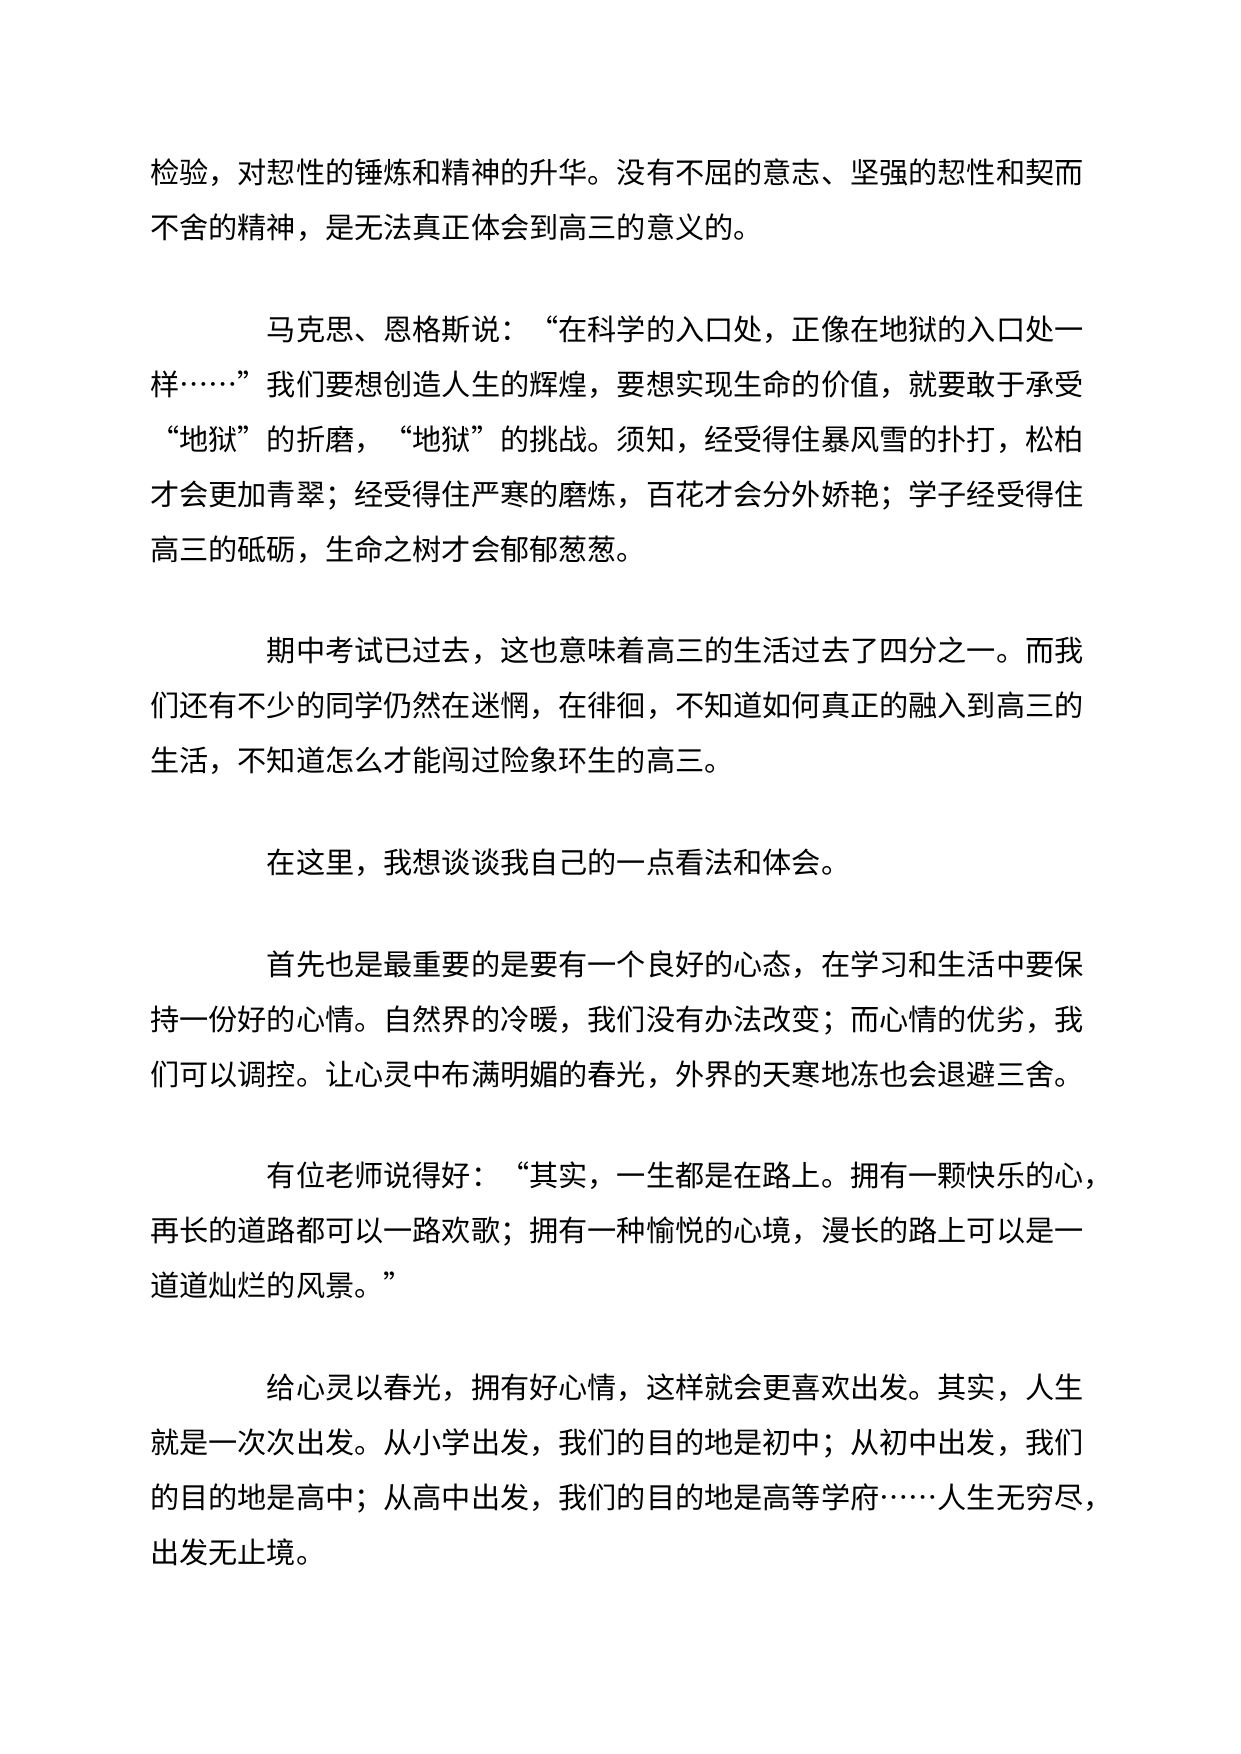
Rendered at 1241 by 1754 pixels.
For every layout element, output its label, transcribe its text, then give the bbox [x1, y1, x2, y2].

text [150, 150, 1090, 247]
text 马克思、恩格斯说：“在科学的入口处，正像在地狱的入口处一样……”我们要想创造人生的辉煌，要想实现生命的价值，就要敢于承受“地狱”的折磨，“地狱”的挑战。须知，经受得住暴风雪的扑打，松柏才会更加青翠；经受得住严寒的磨炼，百花才会分外娇艳；学子经受得住高三的砥砺，生命之树才会郁郁葱葱。 [150, 307, 1090, 568]
text 有位老师说得好：“其实，一生都是在路上。拥有一颗快乐的心，再长的道路都可以一路欢歌；拥有一种愉悦的心境，漫长的路上可以是一道道灿烂的风景。” [150, 1153, 1090, 1305]
text 首先也是最重要的是要有一个良好的心态，在学习和生活中要保持一份好的心情。自然界的冷暖，我们没有办法改变；而心情的优劣，我们可以调控。让心灵中布满明媚的春光，外界的天寒地冻也会退避三舍。 [150, 941, 1090, 1093]
text 给心灵以春光，拥有好心情，这样就会更喜欢出发。其实，人生就是一次次出发。从小学出发，我们的目的地是初中；从初中出发，我们的目的地是高中；从高中出发，我们的目的地是高等学府……人生无穷尽，出发无止境。 [150, 1364, 1090, 1571]
text 在这里，我想谈谈我自己的一点看法和体会。 [150, 839, 1090, 882]
text 期中考试已过去，这也意味着高三的生活过去了四分之一。而我们还有不少的同学仍然在迷惘，在徘徊，不知道如何真正的融入到高三的生活，不知道怎么才能闯过险象环生的高三。 [150, 628, 1090, 780]
